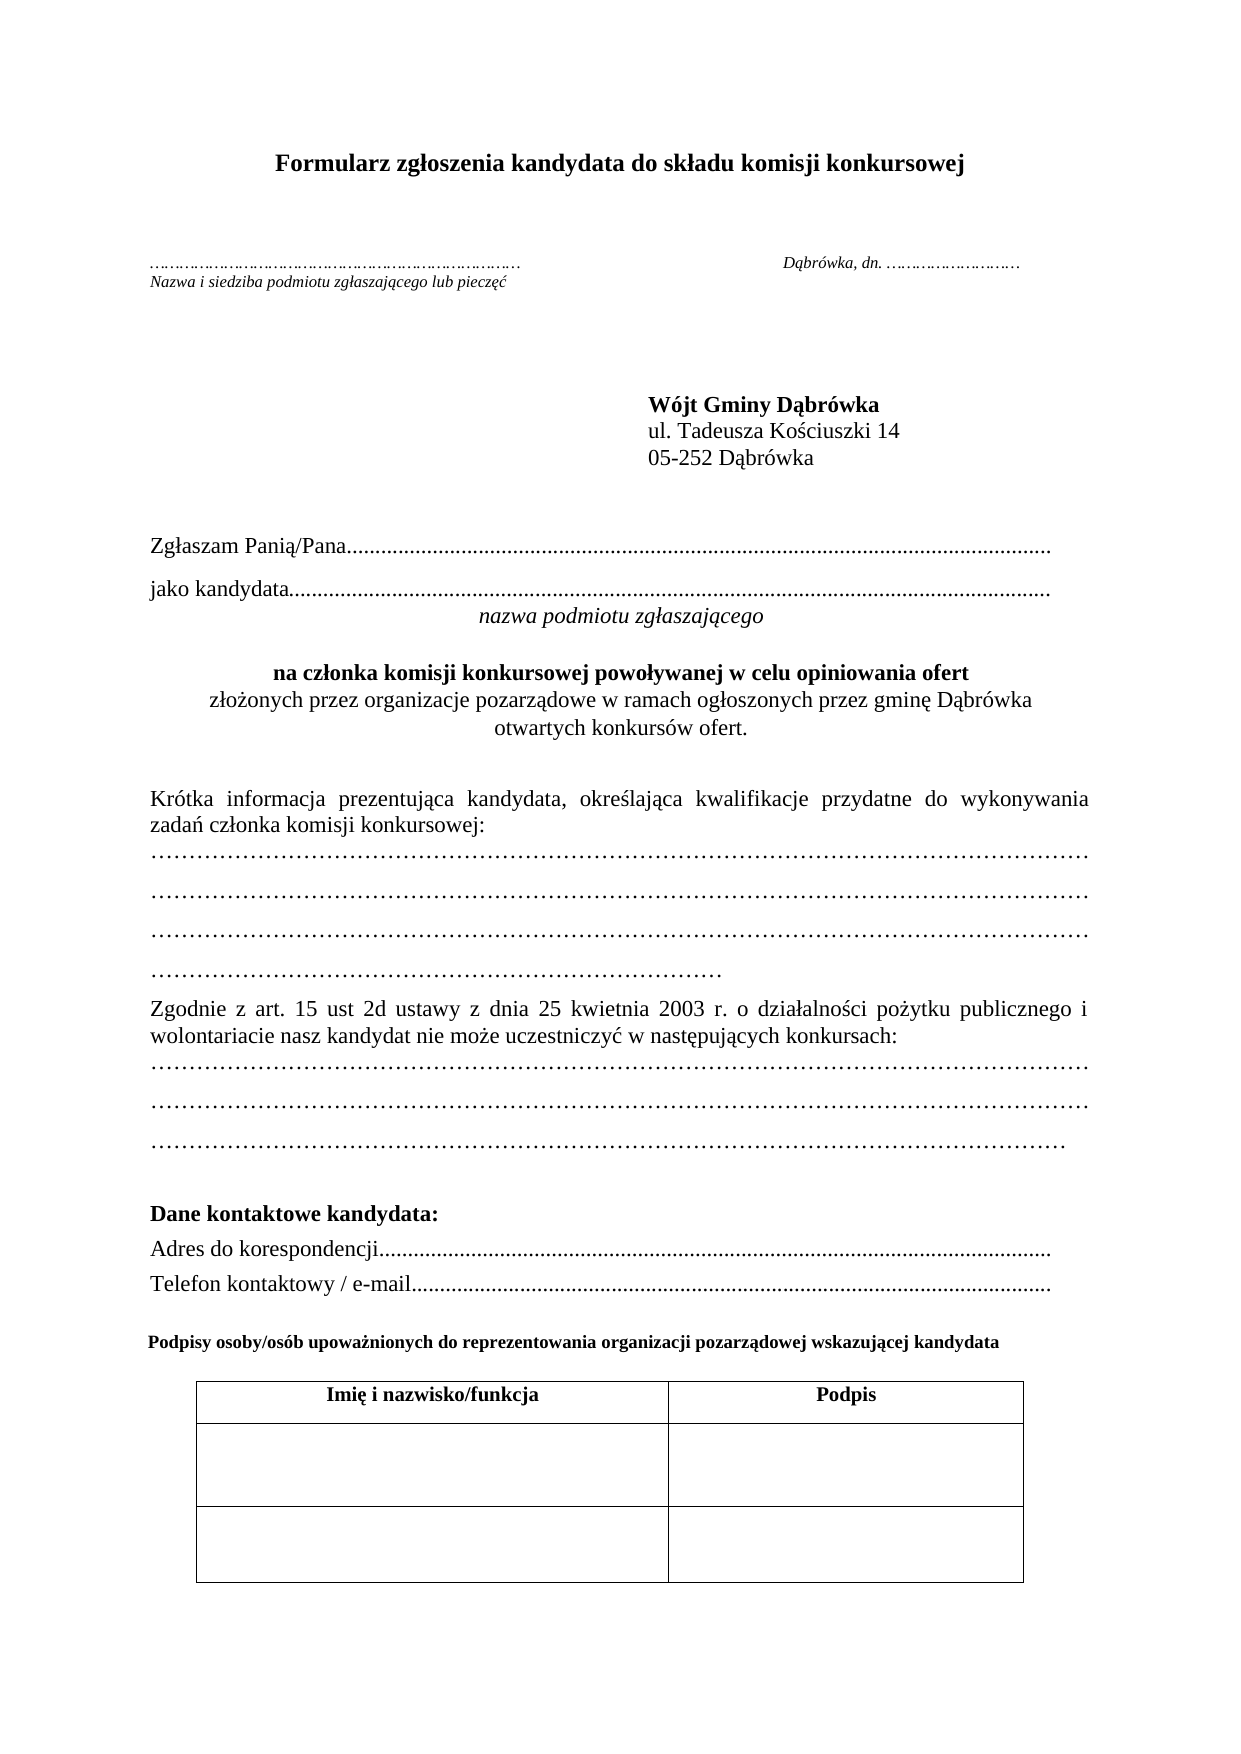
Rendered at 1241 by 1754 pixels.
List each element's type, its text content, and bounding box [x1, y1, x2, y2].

table_cell [197, 1424, 668, 1506]
text Wójt Gminy Dąbrówka [648, 391, 989, 417]
text otwartych konkursów ofert. [150, 714, 1093, 741]
text Podpisy osoby/osób upoważnionych do reprezentowania organizacji pozarządowej wskazującej kandydata [148, 1331, 1093, 1353]
table_cell [197, 1507, 668, 1582]
text ………………………………………………………………………………………………………………………………………………………………………………………………………………………………………………………………………………………………………………………………………………………………………………………………………… [150, 837, 1090, 982]
table_cell [669, 1424, 1023, 1506]
text Zgłaszam Panią/Pana [150, 532, 1093, 558]
text Adres do korespondencji [150, 1228, 1093, 1263]
text nazwa podmiotu zgłaszającego [150, 602, 1093, 628]
text Krótka informacja prezentująca kandydata, określająca kwalifikacje przydatne do wykonywania zadań członka komisji konkursowej: [150, 785, 1090, 837]
text Dane kontaktowe kandydata: [150, 1193, 1093, 1228]
text jako kandydata [150, 575, 1093, 602]
text 05-252 Dąbrówka [648, 444, 989, 470]
text złożonych przez organizacje pozarządowe w ramach ogłoszonych przez gminę Dąbrówka [150, 686, 1093, 712]
text ul. Tadeusza Kościuszki 14 [648, 417, 989, 444]
text Nazwa i siedziba podmiotu zgłaszającego lub pieczęć [150, 272, 1093, 291]
text na członka komisji konkursowej powoływanej w celu opiniowania ofert [150, 659, 1093, 686]
text Zgodnie z art. 15 ust 2d ustawy z dnia 25 kwietnia 2003 r. o działalności pożytku publicznego i wolontariacie nasz kandydat nie może uczestniczyć w następujących konkursach: [150, 995, 1090, 1048]
text Telefon kontaktowy / e-mail [150, 1263, 1093, 1298]
text …………………………………………………………………………………………………………………………………………………………………………………………………………………………………………………………………………………………………………………………………… [150, 1048, 1090, 1153]
table_header Podpis [669, 1382, 1023, 1423]
table_header Imię i nazwisko/funkcja [197, 1382, 668, 1423]
text Formularz zgłoszenia kandydata do składu komisji konkursowej [148, 148, 1093, 176]
text ………………………………………………………………… Dąbrówka, dn. ……………………… [150, 253, 1093, 272]
table_cell [669, 1507, 1023, 1582]
